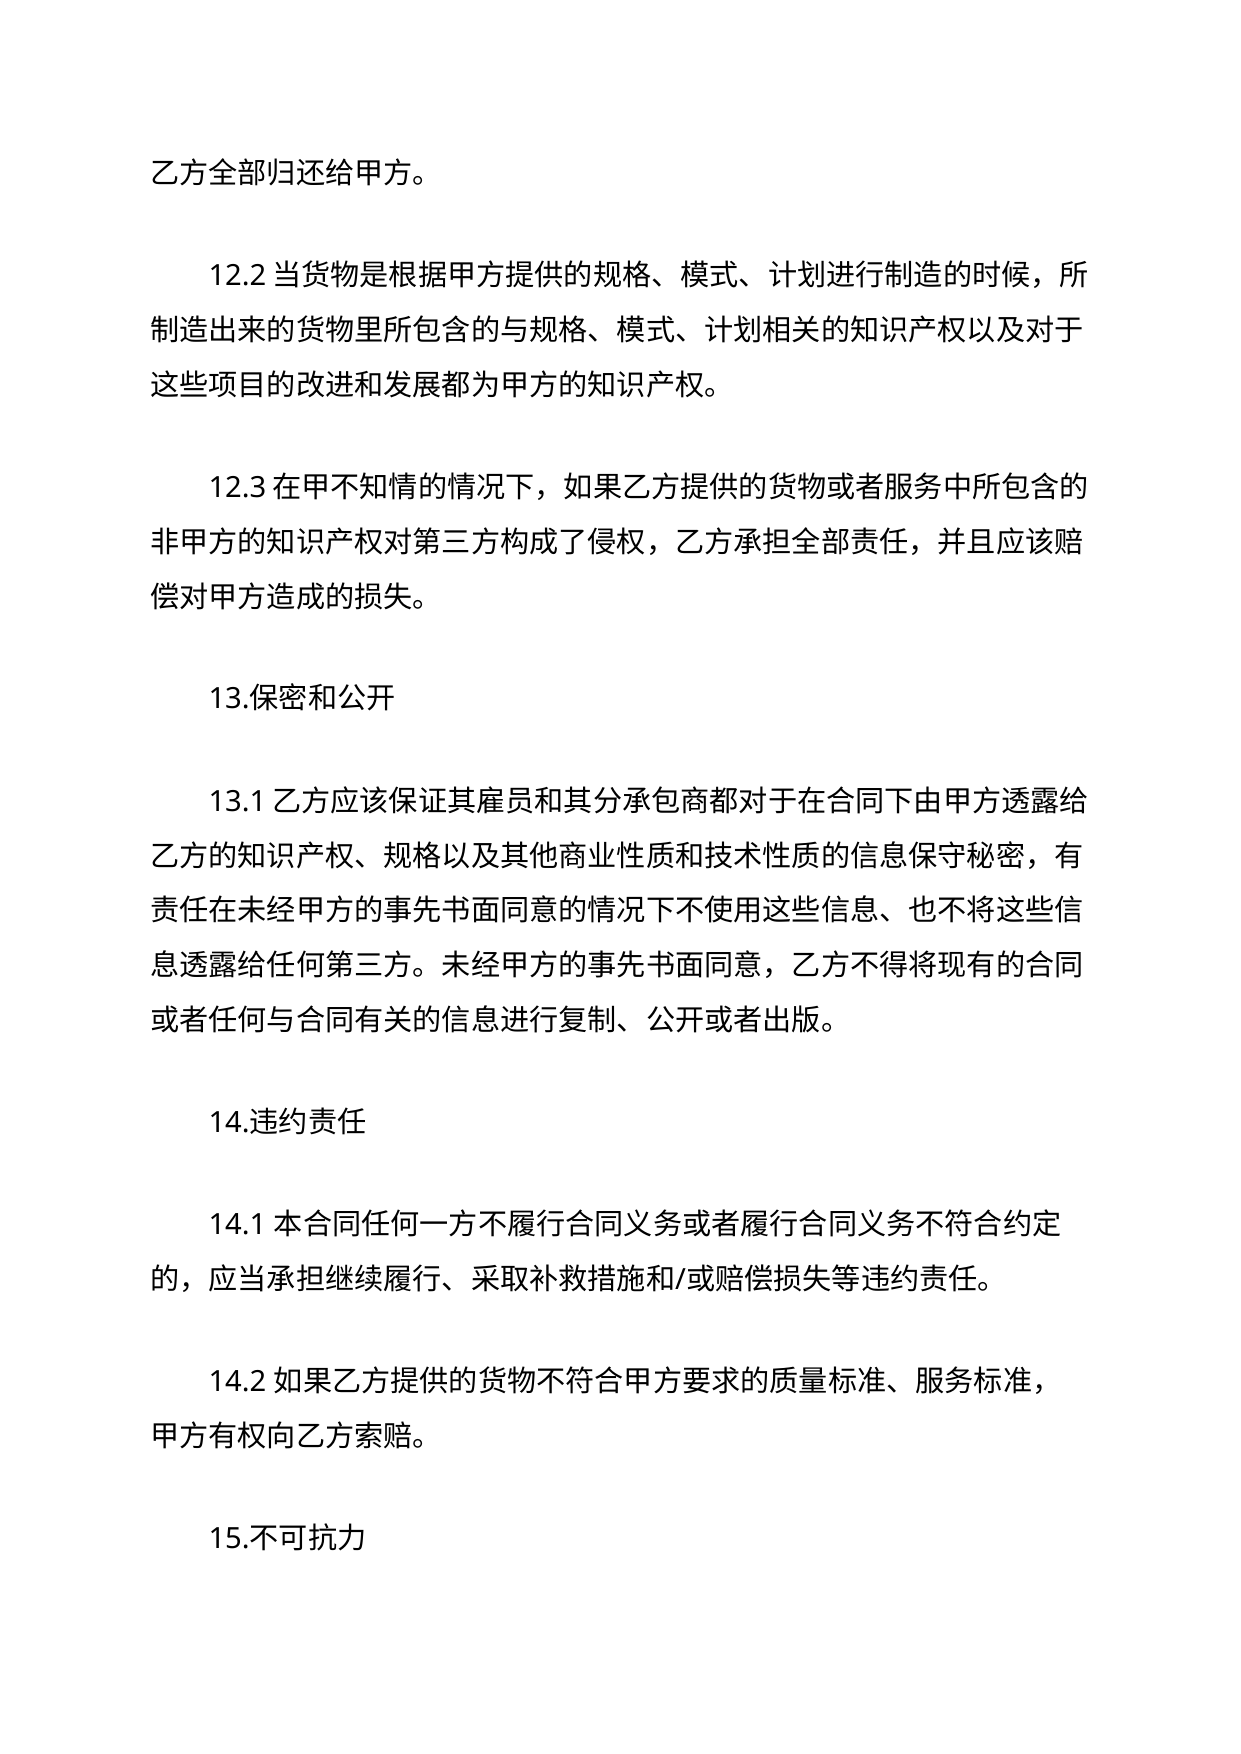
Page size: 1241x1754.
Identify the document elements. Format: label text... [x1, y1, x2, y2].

text 14.2 如果乙方提供的货物不符合甲方要求的质量标准、服务标准，甲方有权向乙方索赔。 [150, 1357, 1090, 1455]
text 12.3在甲不知情的情况下，如果乙方提供的货物或者服务中所包含的非甲方的知识产权对第三方构成了侵权，乙方承担全部责任，并且应该赔偿对甲方造成的损失。 [150, 463, 1090, 616]
text 13.保密和公开 [150, 675, 1090, 717]
text 12.2当货物是根据甲方提供的规格、模式、计划进行制造的时候，所制造出来的货物里所包含的与规格、模式、计划相关的知识产权以及对于这些项目的改进和发展都为甲方的知识产权。 [150, 252, 1090, 404]
text 14.违约责任 [150, 1098, 1090, 1141]
text 14.1 本合同任何一方不履行合同义务或者履行合同义务不符合约定的，应当承担继续履行、采取补救措施和/或赔偿损失等违约责任。 [150, 1201, 1090, 1298]
text 13.1乙方应该保证其雇员和其分承包商都对于在合同下由甲方透露给乙方的知识产权、规格以及其他商业性质和技术性质的信息保守秘密，有责任在未经甲方的事先书面同意的情况下不使用这些信息、也不将这些信息透露给任何第三方。未经甲方的事先书面同意，乙方不得将现有的合同或者任何与合同有关的信息进行复制、公开或者出版。 [150, 777, 1090, 1039]
text 15.不可抗力 [150, 1514, 1090, 1557]
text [150, 150, 1090, 192]
